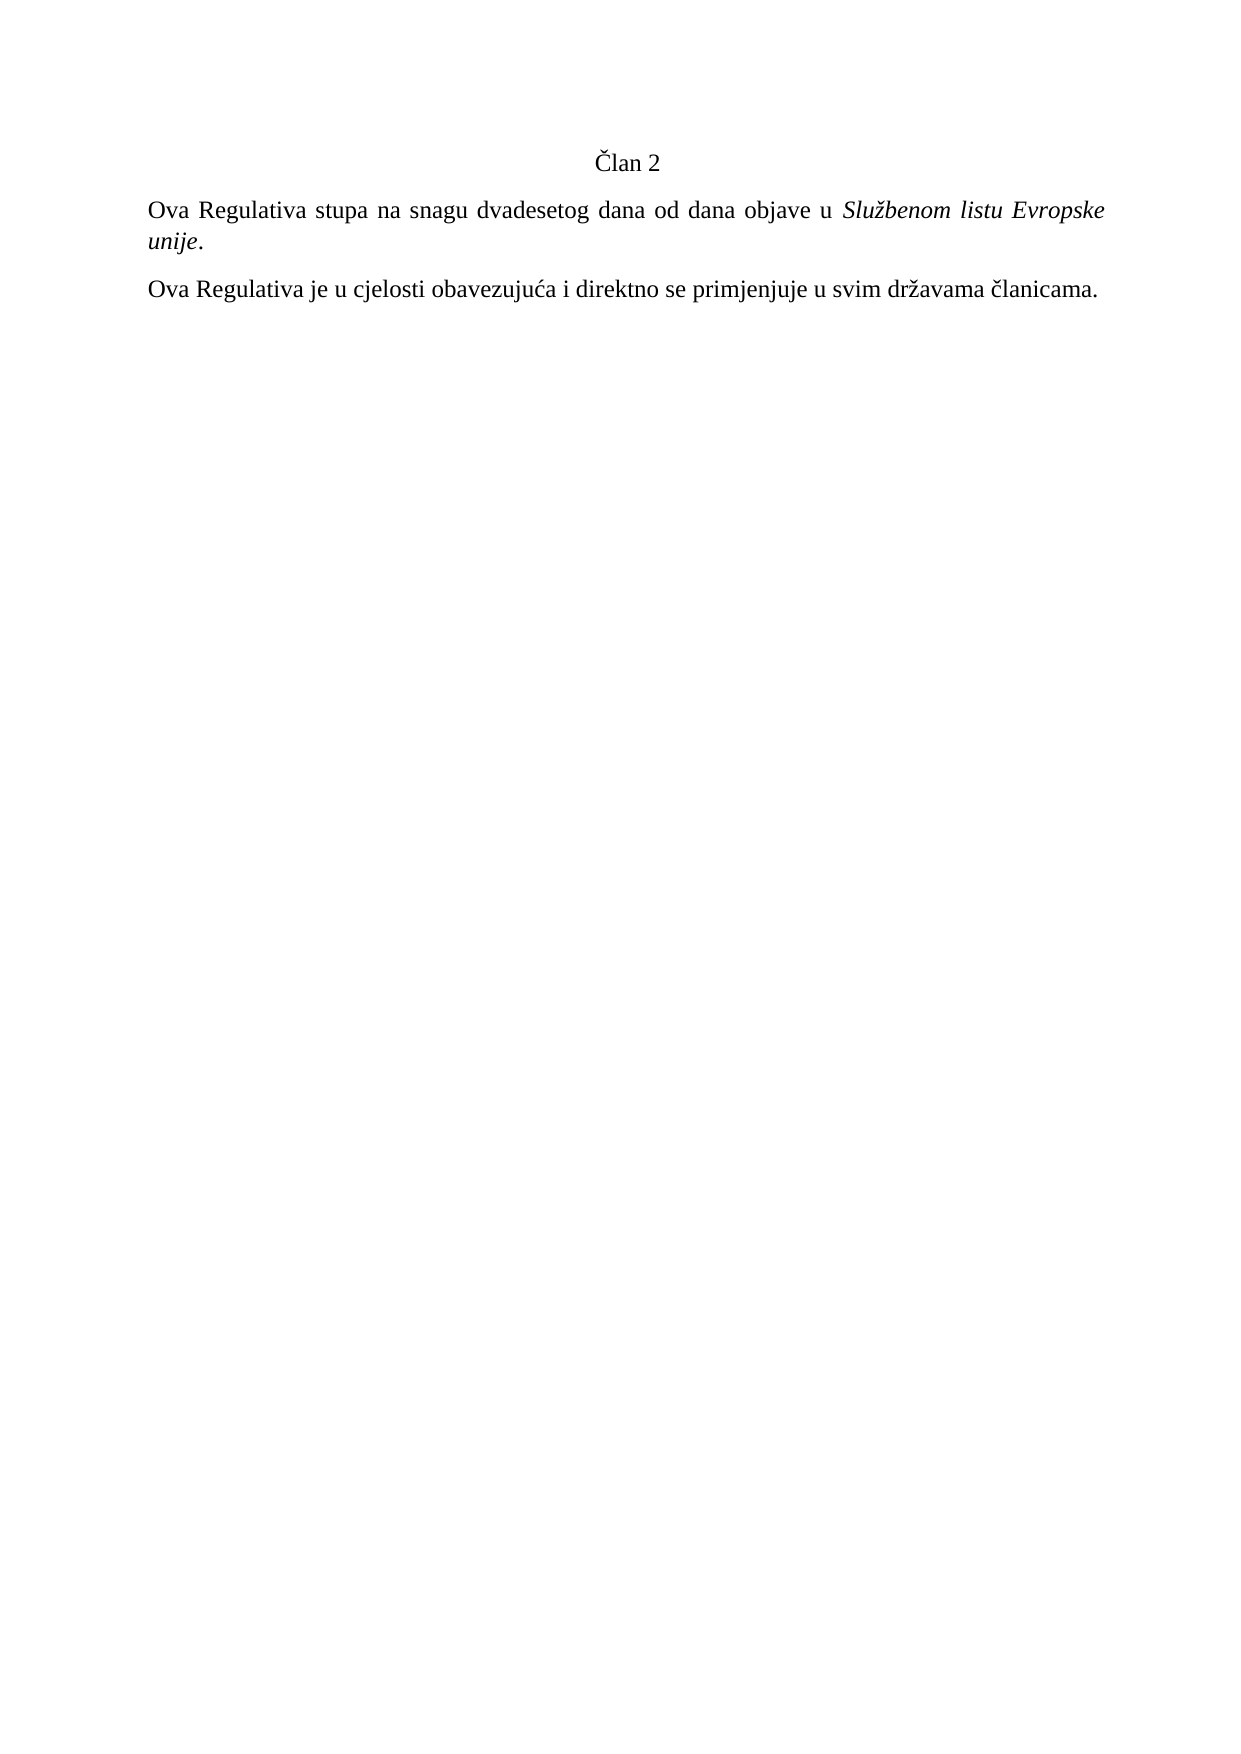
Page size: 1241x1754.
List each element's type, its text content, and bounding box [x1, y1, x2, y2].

text Član 2 [148, 148, 1107, 176]
text Ova Regulativa stupa na snagu dvadesetog dana od dana objave u Službenom listu Evropske unije. [148, 195, 1107, 255]
text Ova Regulativa je u cjelosti obavezujuća i direktno se primjenjuje u svim državama članicama. [148, 274, 1107, 303]
